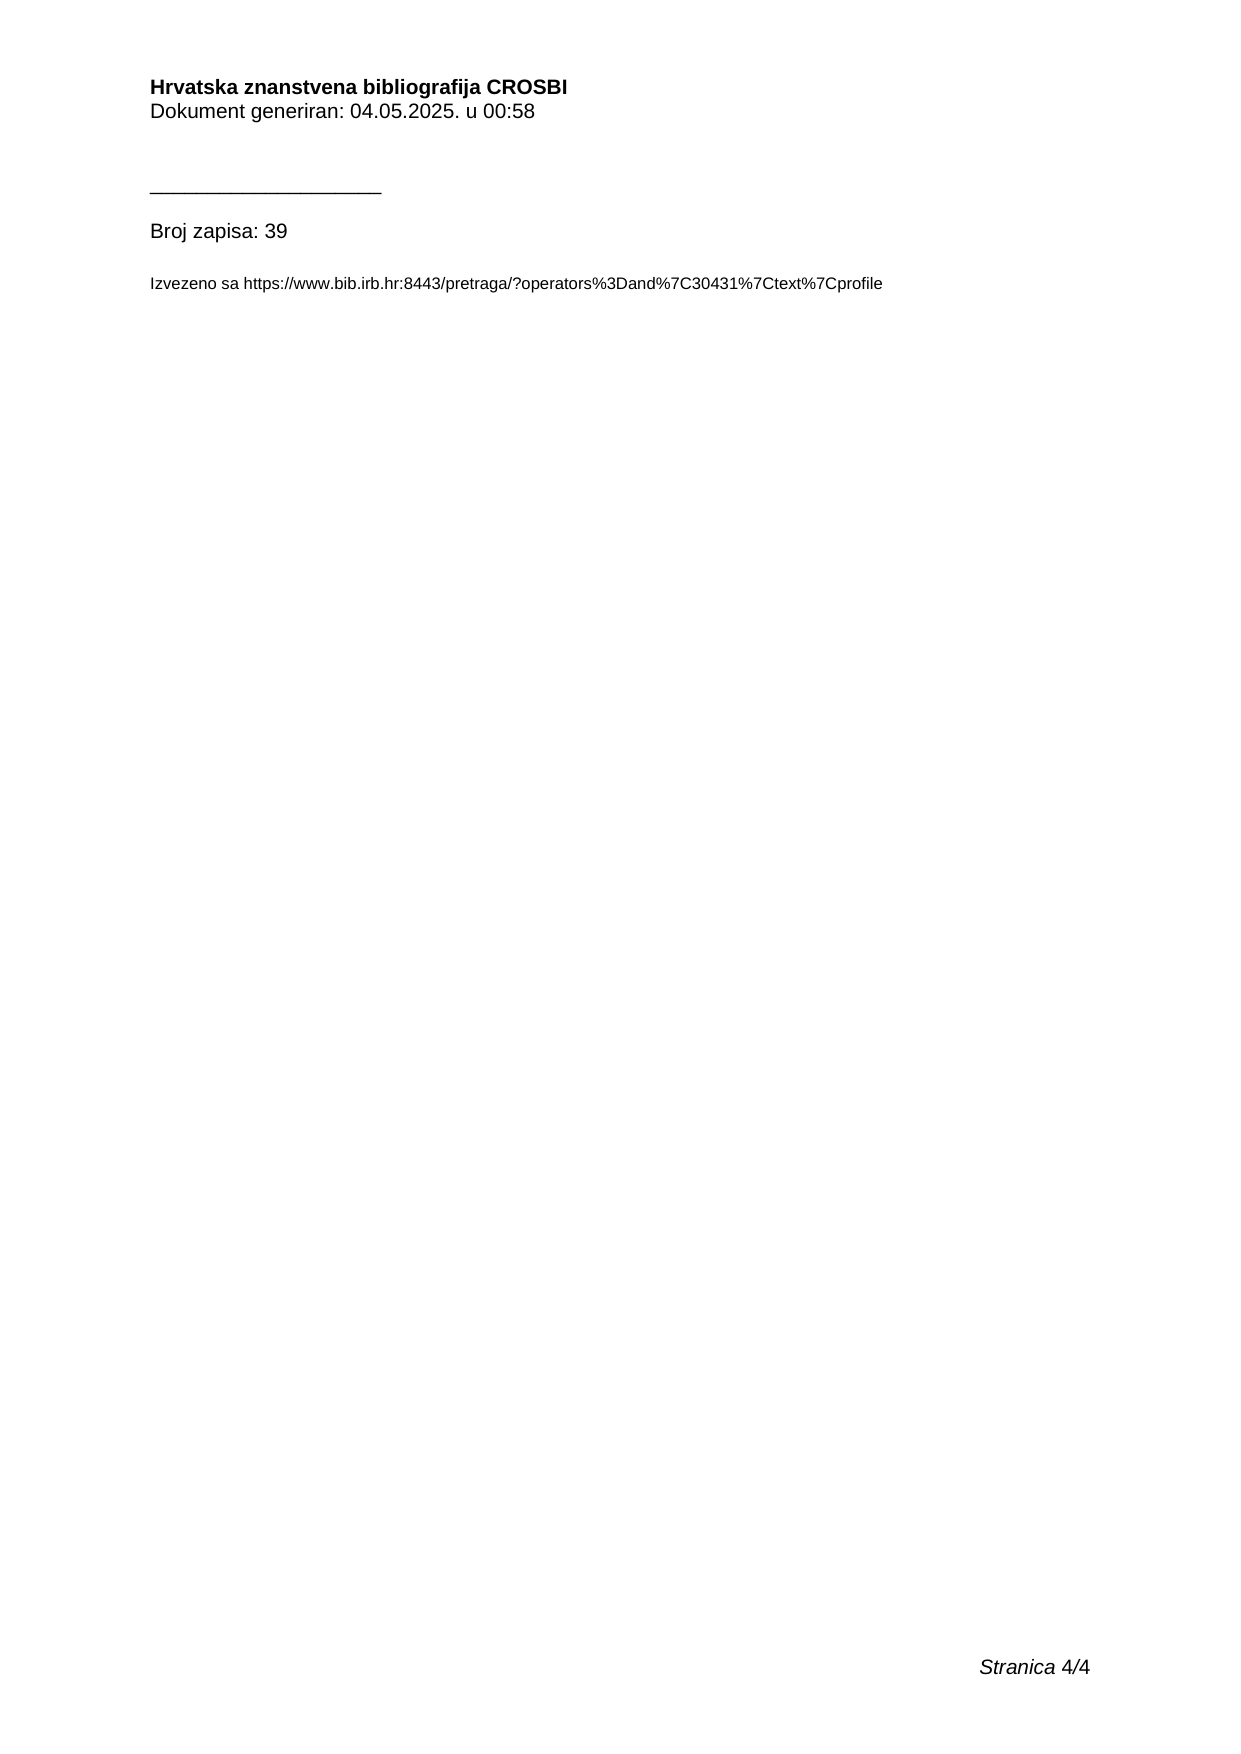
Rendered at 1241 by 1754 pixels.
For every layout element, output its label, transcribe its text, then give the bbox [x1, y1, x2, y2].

text Izvezeno sa https://www.bib.irb.hr:8443/pretraga/?operators%3Dand%7C30431%7Ctext%7Cprofile [150, 274, 1090, 293]
text ____________________ [150, 171, 1090, 195]
text Broj zapisa: 39 [150, 219, 1090, 243]
